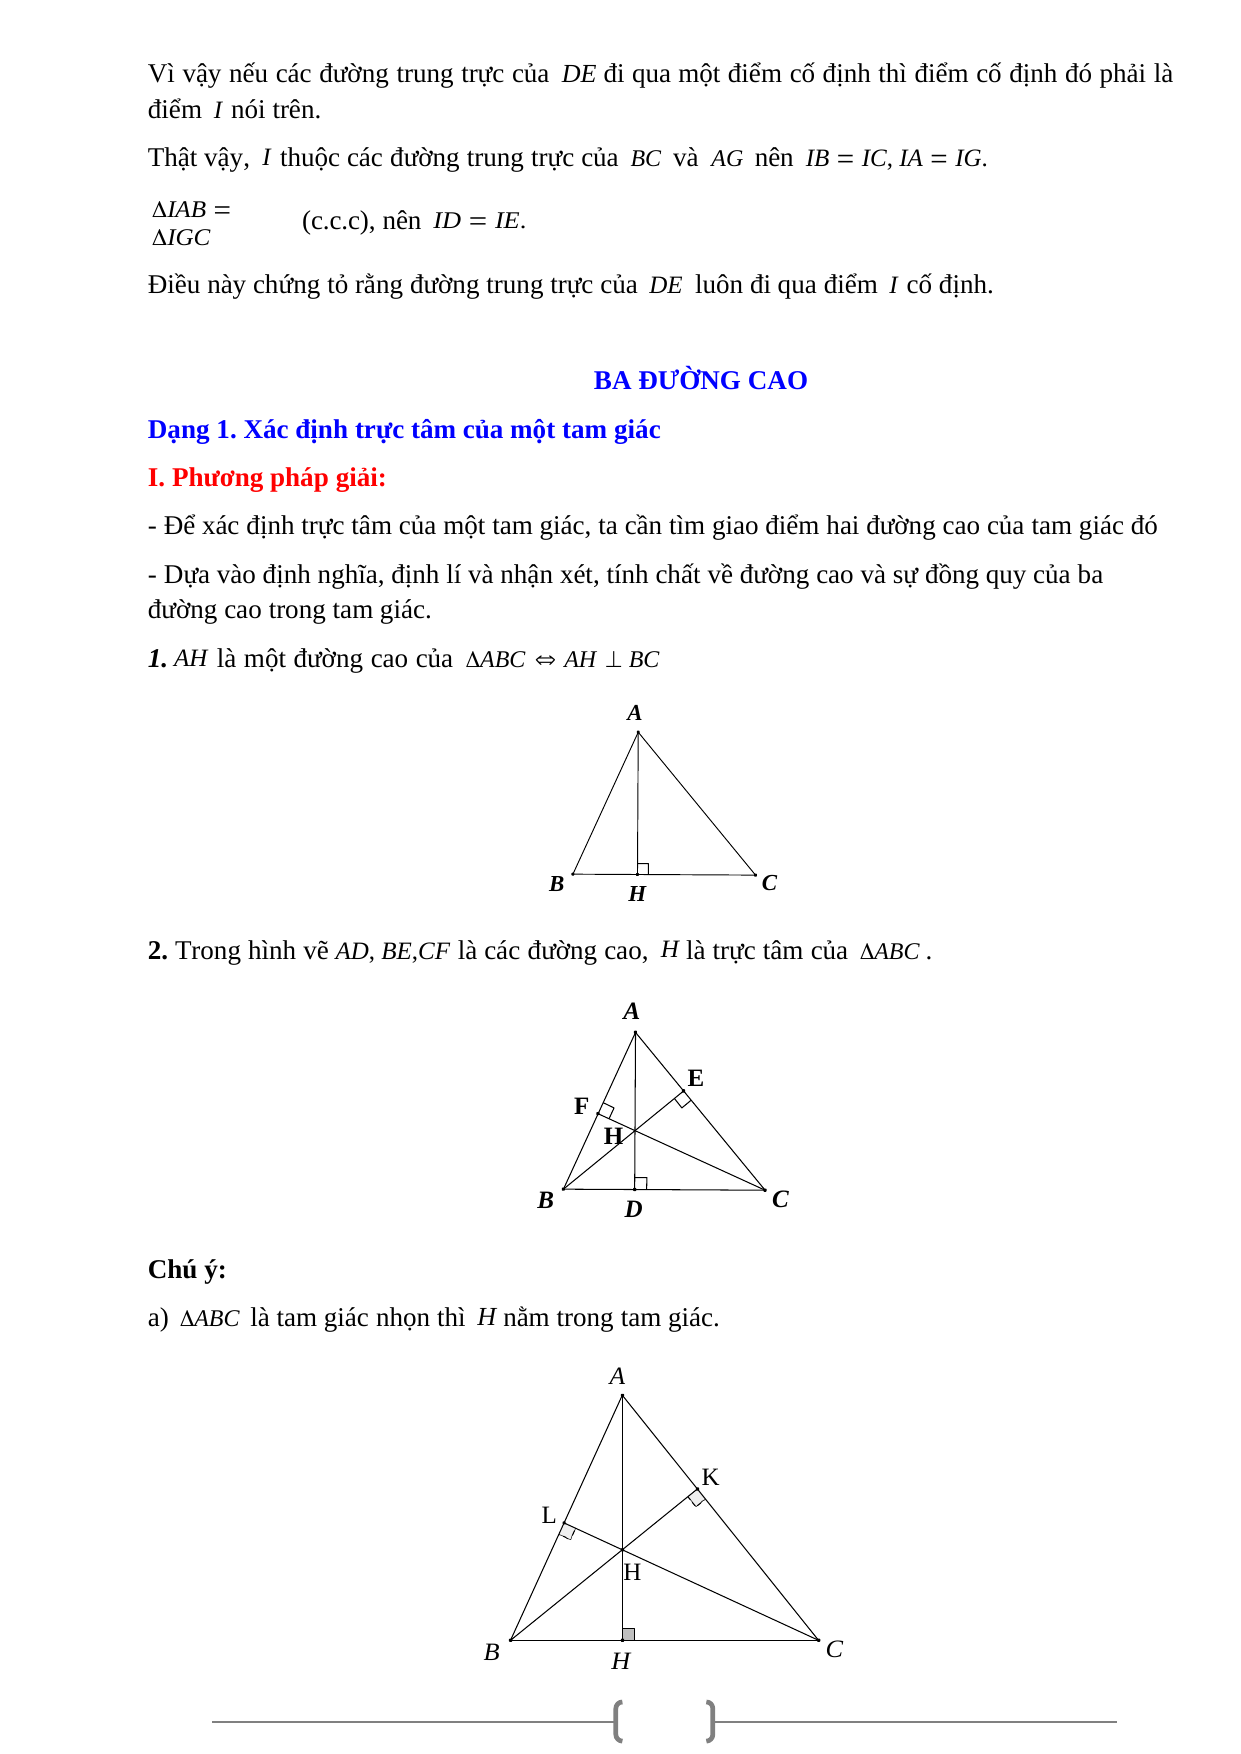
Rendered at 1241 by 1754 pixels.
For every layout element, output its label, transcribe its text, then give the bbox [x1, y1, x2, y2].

text A [133, 699, 1136, 726]
text B H C [134, 1634, 1192, 1675]
picture [700, 1488, 706, 1497]
text Thật vậy, I thuộc các đường trung trực của BC và AG nên IB  IC, IA  IG. [148, 141, 1192, 172]
list Trong hình vẽ AD, BE,CF là các đường cao, H là trực tâm của ABC . [148, 934, 1192, 965]
text B D C [133, 1184, 1192, 1223]
picture [558, 1522, 562, 1532]
text Điều này chứng tỏ rằng đường trung trực của DE luôn đi qua điểm I cố định. [148, 268, 1192, 299]
list AH là một đường cao của ABC  AH  BC [148, 642, 1192, 673]
list Để xác định trực tâm của một tam giác, ta cần tìm giao điểm hai đường cao của tam giác đó [148, 509, 1192, 540]
picture [687, 1491, 706, 1507]
subtitle Chú ý: [148, 1253, 1192, 1284]
subtitle BA ĐƯỜNG CAO [237, 364, 1164, 396]
text ID  IE. [433, 206, 1192, 233]
text Vì vậy nếu các đường trung trực của DE đi qua một điểm cố định thì điểm cố định đó phải là điểm I nói trên. [148, 57, 1185, 124]
text A [133, 996, 1129, 1025]
picture [558, 1525, 576, 1540]
text A [133, 1361, 1101, 1390]
text (c.c.c), nên [302, 204, 422, 235]
text IAB  IGC [152, 195, 290, 250]
picture [687, 1488, 695, 1495]
list Dựa vào định nghĩa, định lí và nhận xét, tính chất về đường cao và sự đồng quy của ba đường cao trong tam giác. [148, 558, 1179, 625]
subtitle Phương pháp giải: [148, 461, 1192, 492]
text Dạng 1. Xác định trực tâm của một tam giác [148, 413, 1192, 444]
picture [566, 1522, 576, 1527]
text B H C [133, 869, 1192, 906]
list ABC là tam giác nhọn thì H nằm trong tam giác. [148, 1301, 1192, 1332]
